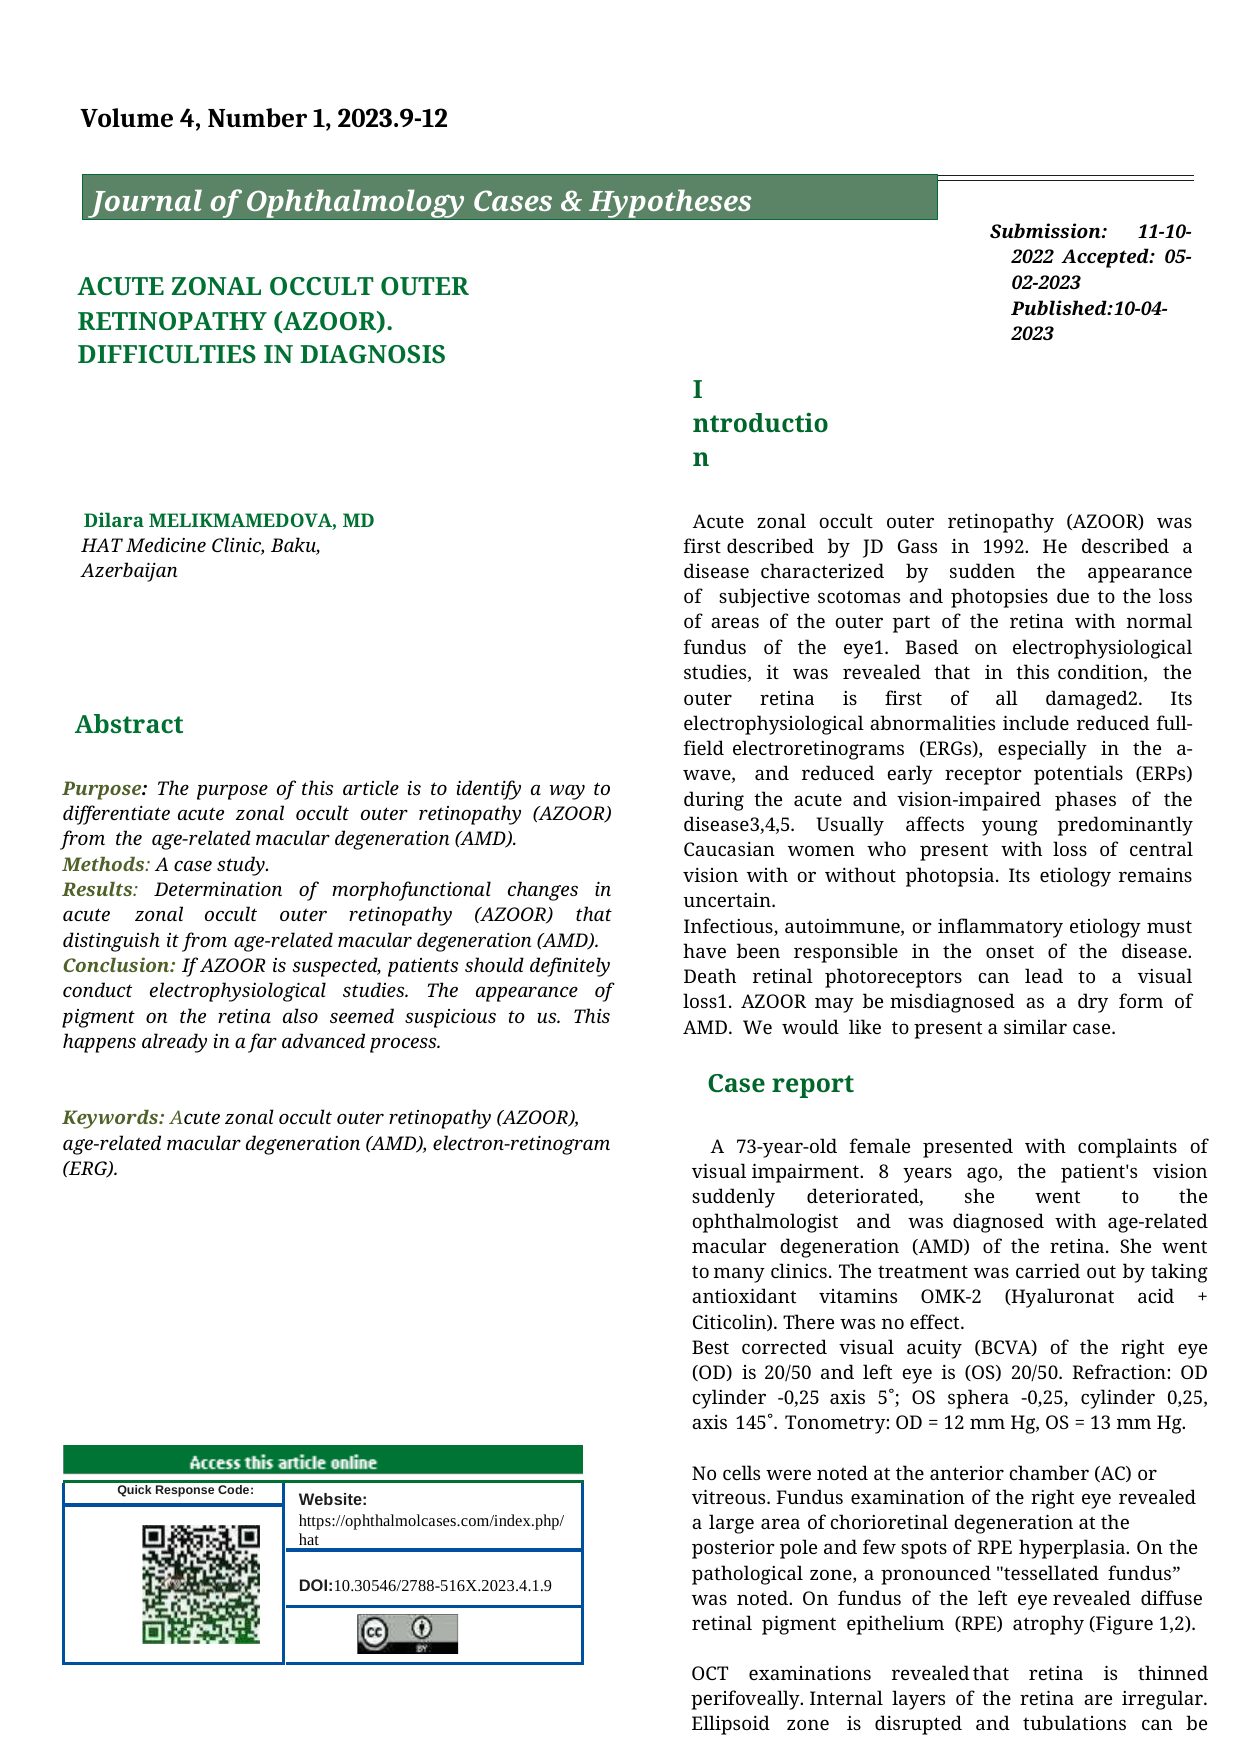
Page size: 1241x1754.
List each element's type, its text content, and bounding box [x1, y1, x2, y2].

text Acute zonal occult outer retinopathy (AZOOR) was first described by JD Gass in 1992. He described a disease characterized by sudden the appearance of subjective scotomas and photopsies due to the loss of areas of the outer part of the retina with normal fundus of the eye1. Based on electrophysiological studies, it was revealed that in this condition, the outer retina is first of all damaged2. Its electrophysiological abnormalities include reduced full‐field electroretinograms (ERGs), especially in the a‐wave, and reduced early receptor potentials (ERPs) during the acute and vision‐impaired phases of the disease3,4,5. Usually affects young predominantly Caucasian women who present with loss of central vision with or without photopsia. Its etiology remains uncertain. [683, 508, 1193, 913]
picture [142, 1525, 260, 1644]
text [691, 1661, 1208, 1736]
text Keywords: Acute zonal occult outer retinopathy (AZOOR), age-related macular degeneration (AMD), electron-retinogram (ERG). [62, 1104, 614, 1181]
text A 73-year-old female presented with complaints of visual impairment. 8 years ago, the patient's vision suddenly deteriorated, she went to the ophthalmologist and was diagnosed with age-related macular degeneration (AMD) of the retina. She went tomany clinics. The treatment was carried out by taking antioxidant vitamins OMK-2 (Hyaluronat acid + Citicolin). There was no effect. [692, 1134, 1208, 1334]
text Dilara MELIKMAMEDOVA, MD HAT Medicine Clinic, Baku, Azerbaijan [81, 508, 392, 583]
text Submission: 11-10-2022 Accepted: 05-02-2023 Published:10-04-2023 [990, 218, 1191, 346]
text Methods: A case study. [62, 851, 612, 876]
text No cells were noted at the anterior chamber (AC) or vitreous. Fundus examination of the right eye revealed a large area of chorioretinal degeneration at the posterior pole and few spots of RPE hyperplasia. On the pathological zone, a pronounced "tessellated fundus” was noted. On fundus of the left eye revealed diffuse retinal pigment epithelium (RPE) atrophy (Figure 1,2). [692, 1460, 1210, 1636]
picture [357, 1614, 459, 1654]
text Journal of Ophthalmology Cases & Hypotheses [92, 181, 840, 220]
text https://ophthalmolcases.com/index.php/ hat [298, 1511, 568, 1549]
text Abstract [74, 707, 612, 741]
text Conclusion: If AZOOR is suspected, patients should definitely conduct electrophysiological studies. The appearance of pigment on the retina also seemed suspicious to us. This happens already in a far advanced process. [62, 953, 611, 1054]
text Purpose: The purpose of this article is to identify a way to differentiate acute zonal occult outer retinopathy (AZOOR) from the age-related macular degeneration (AMD). [62, 775, 612, 851]
text Case report [707, 1066, 1208, 1100]
text ACUTE ZONAL OCCULT OUTER RETINOPATHY (AZOOR). DIFFICULTIES IN DIAGNOSIS [77, 269, 483, 371]
text Introduction [693, 371, 840, 473]
picture [62, 1445, 583, 1479]
text Results: Determination of morphofunctional changes in acute zonal occult outer retinopathy (AZOOR) that distinguish it from age-related macular degeneration (AMD). [62, 876, 612, 953]
text Volume 4, Number 1, 2023.9-12 [81, 103, 1208, 134]
text Best corrected visual acuity (BCVA) of the right eye (OD) is 20/50 and left eye is (OS) 20/50. Refraction: OD cylinder -0,25 axis 5˚; OS sphera -0,25, cylinder 0,25, axis 145˚. Tonometry: OD = 12 mm Hg, OS = 13 mm Hg. [692, 1334, 1208, 1435]
text Quick Response Code: Website: [117, 1482, 566, 1508]
text DOI:10.30546/2788-516X.2023.4.1.9 [298, 1576, 566, 1595]
text Infectious, autoimmune, or inflammatory etiology must have been responsible in the onset of the disease. Death retinal photoreceptors can lead to a visual loss1. AZOOR may be misdiagnosed as a dry form of AMD. We would like to present a similar case. [683, 913, 1192, 1039]
